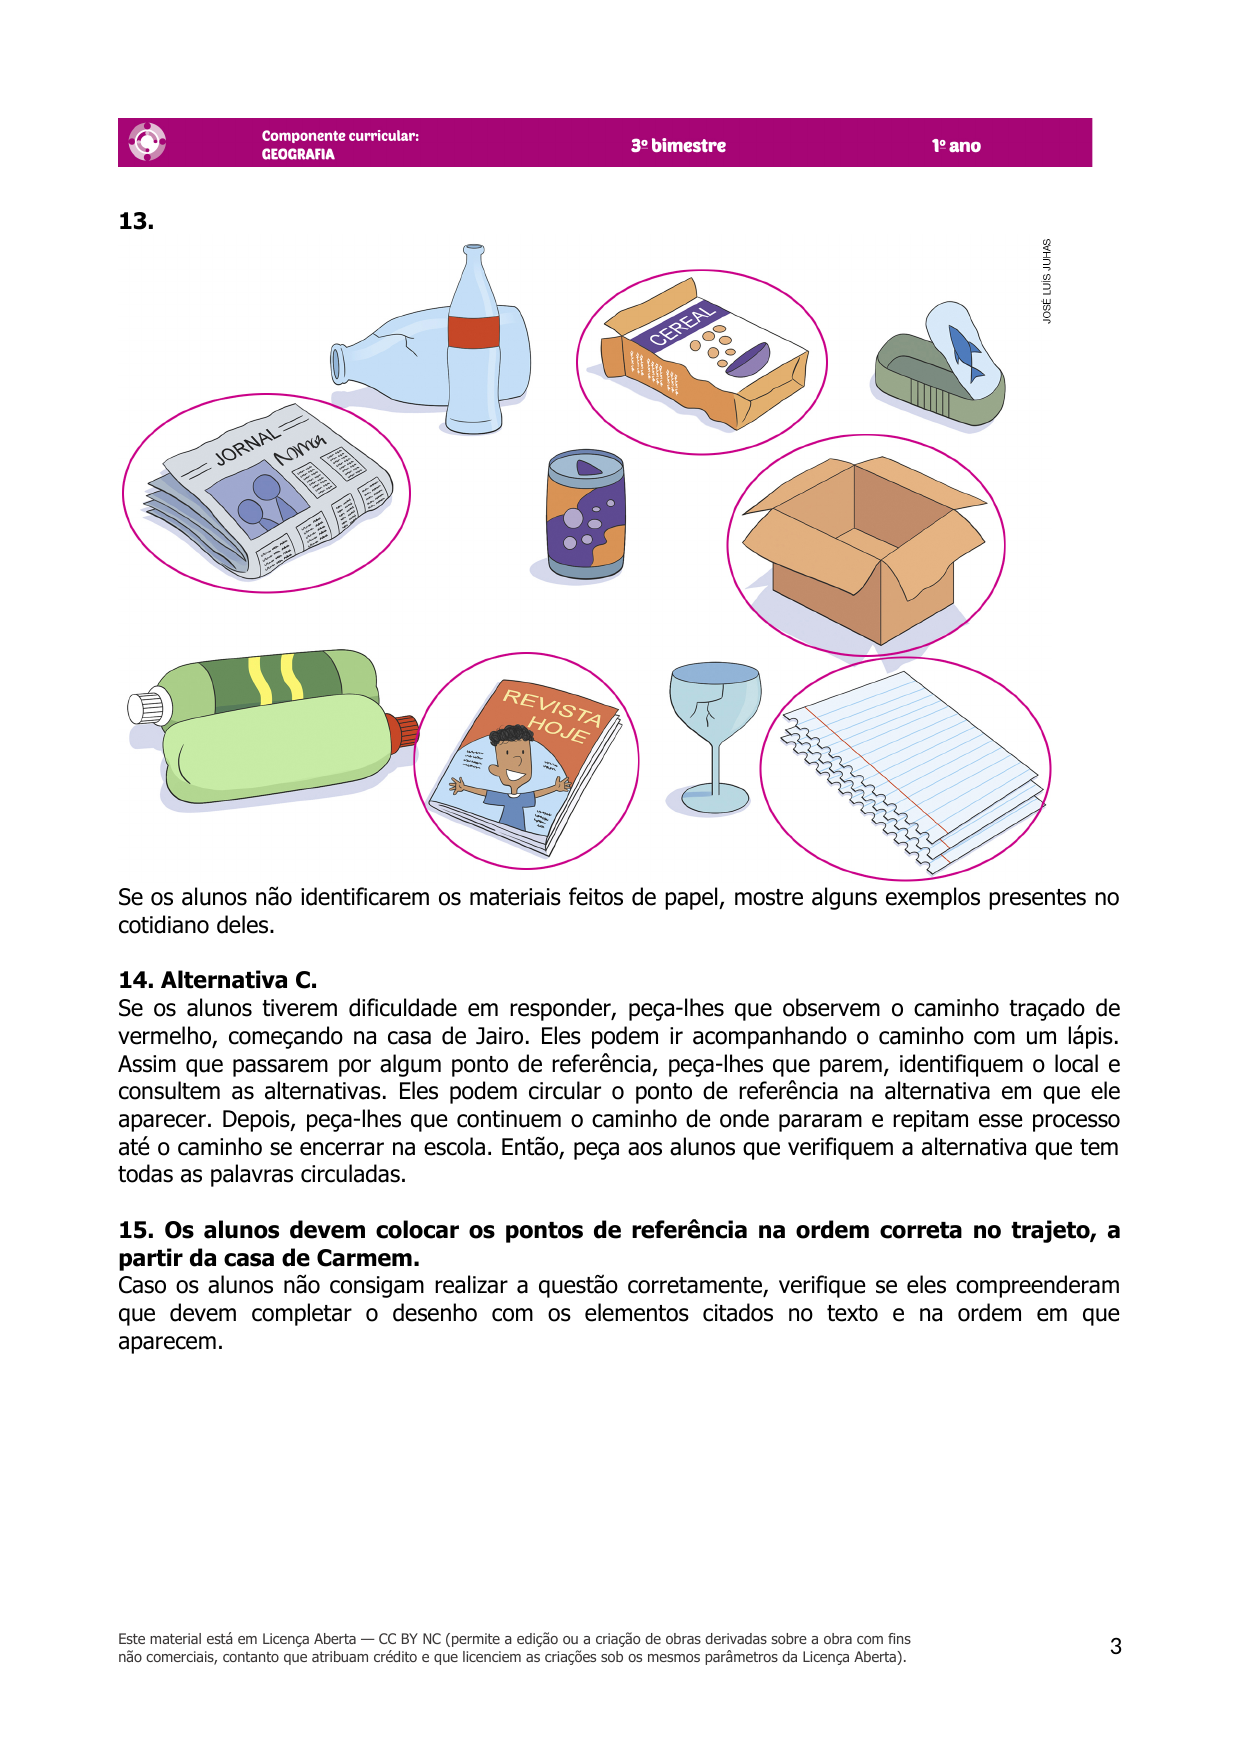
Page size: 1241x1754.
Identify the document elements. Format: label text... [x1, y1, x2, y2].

picture [118, 118, 1093, 167]
picture [118, 234, 1053, 883]
text 15. Os alunos devem colocar os pontos de referência na ordem correta no trajeto, a partir da casa de Carmem. [118, 1215, 1122, 1271]
text Caso os alunos não consigam realizar a questão corretamente, verifique se eles compreenderam que devem completar o desenho com os elementos citados no texto e na ordem em que aparecem. [118, 1271, 1122, 1354]
text Se os alunos não identificarem os materiais feitos de papel, mostre alguns exemplos presentes no cotidiano deles. [118, 883, 1122, 938]
text Se os alunos tiverem dificuldade em responder, peça-lhes que observem o caminho traçado de vermelho, começando na casa de Jairo. Eles podem ir acompanhando o caminho com um lápis. Assim que passarem por algum ponto de referência, peça-lhes que parem, identifiquem o local e consultem as alternativas. Eles podem circular o ponto de referência na alternativa em que ele aparecer. Depois, peça-lhes que continuem o caminho de onde pararam e repitam esse processo até o caminho se encerrar na escola. Então, peça aos alunos que verifiquem a alternativa que tem todas as palavras circuladas. [118, 994, 1122, 1188]
text 14. Alternativa C. [118, 966, 1122, 994]
text 13. [118, 207, 1122, 234]
